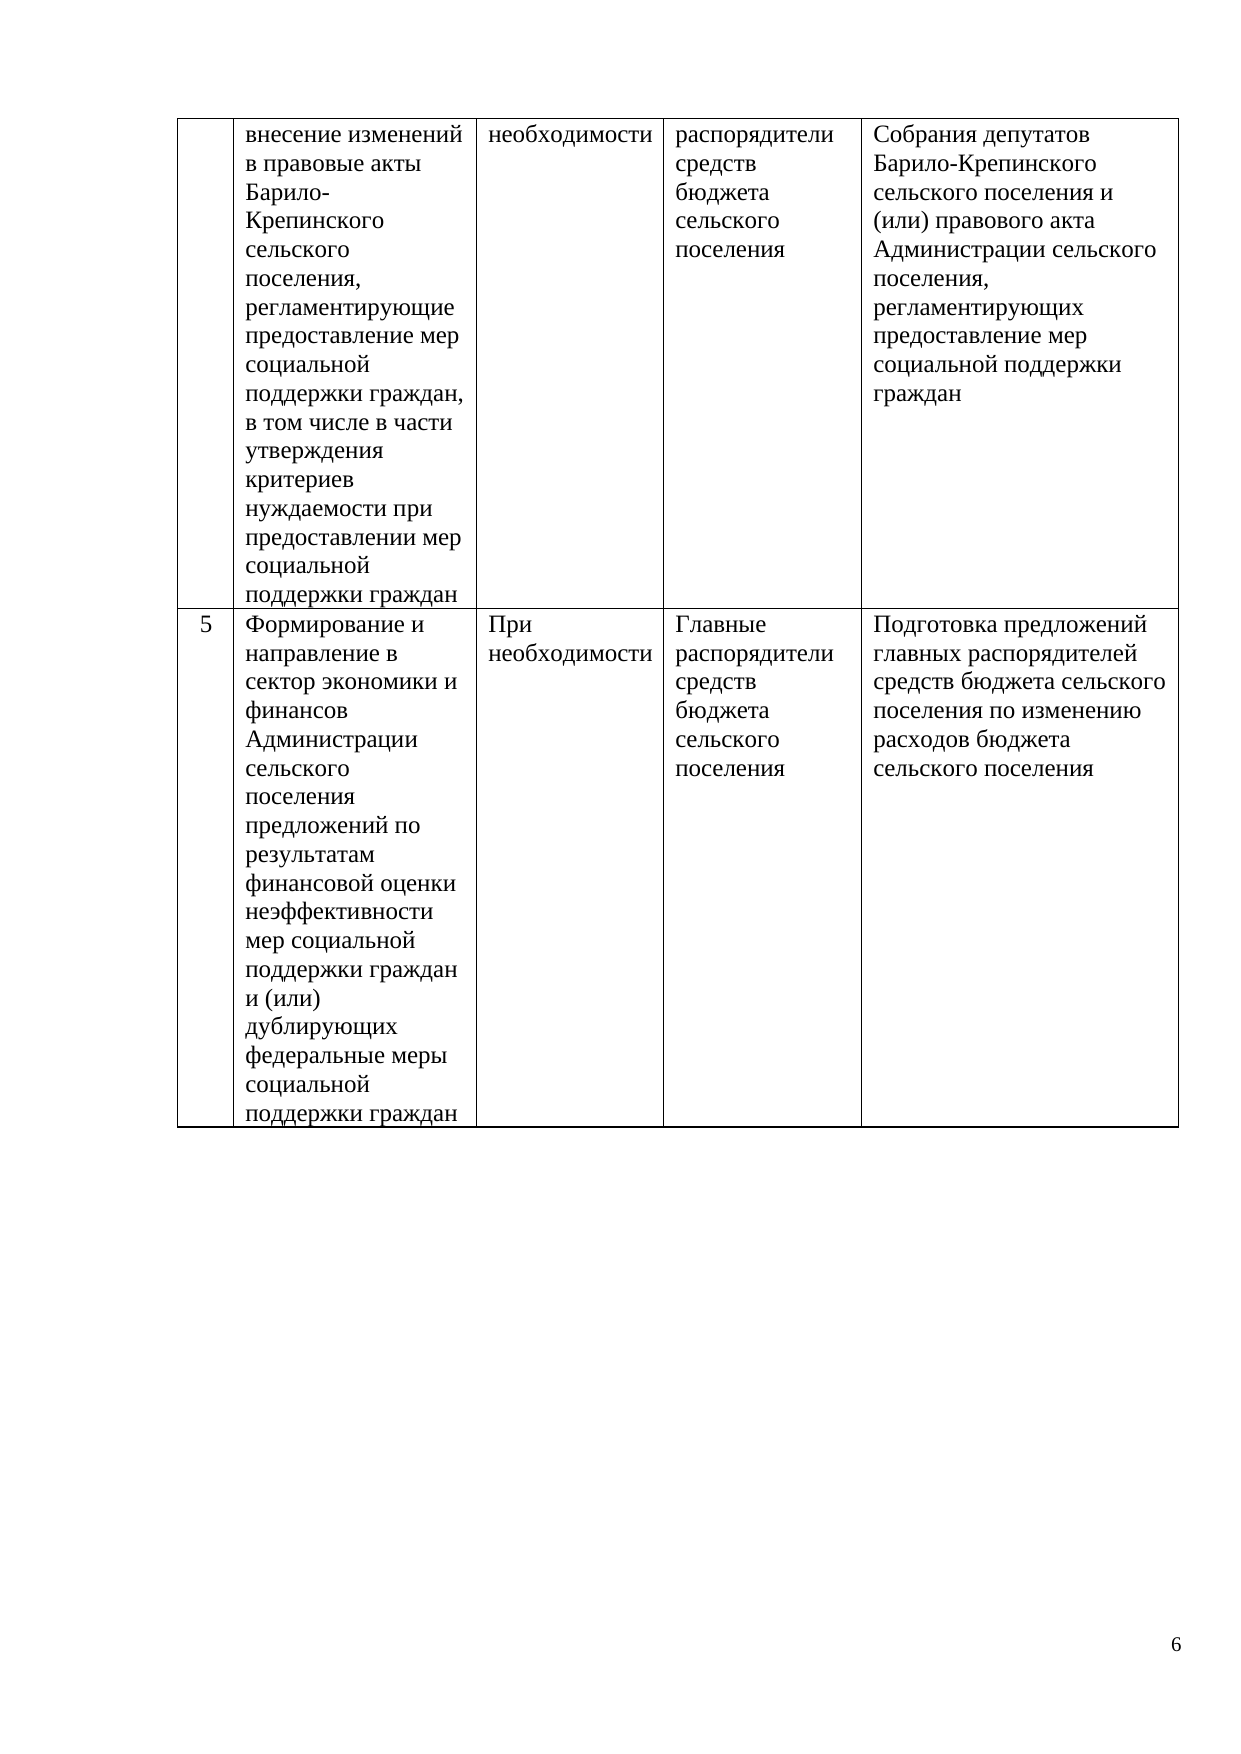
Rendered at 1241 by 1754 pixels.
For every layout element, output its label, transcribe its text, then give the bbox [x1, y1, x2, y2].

table_cell При необходимости [477, 119, 663, 608]
table_cell При необходимости [477, 609, 663, 1126]
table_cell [664, 119, 861, 608]
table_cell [862, 119, 1178, 608]
table_cell Главные распорядители средств бюджета сельского поселения [664, 609, 861, 1126]
table_cell Подготовка предложений главных распорядителей средств бюджета сельского поселения по изменению расходов бюджета сельского поселения [862, 609, 1178, 1126]
table_cell Формирование и направление в сектор экономики и финансов Администрации сельского поселения предложений по результатам финансовой оценки неэффективности мер социальной поддержки граждан и (или) дублирующих федеральные меры социальной поддержки граждан [234, 609, 476, 1126]
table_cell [234, 119, 476, 608]
table_cell 4 [178, 119, 233, 608]
table_cell 5 [178, 609, 233, 1126]
